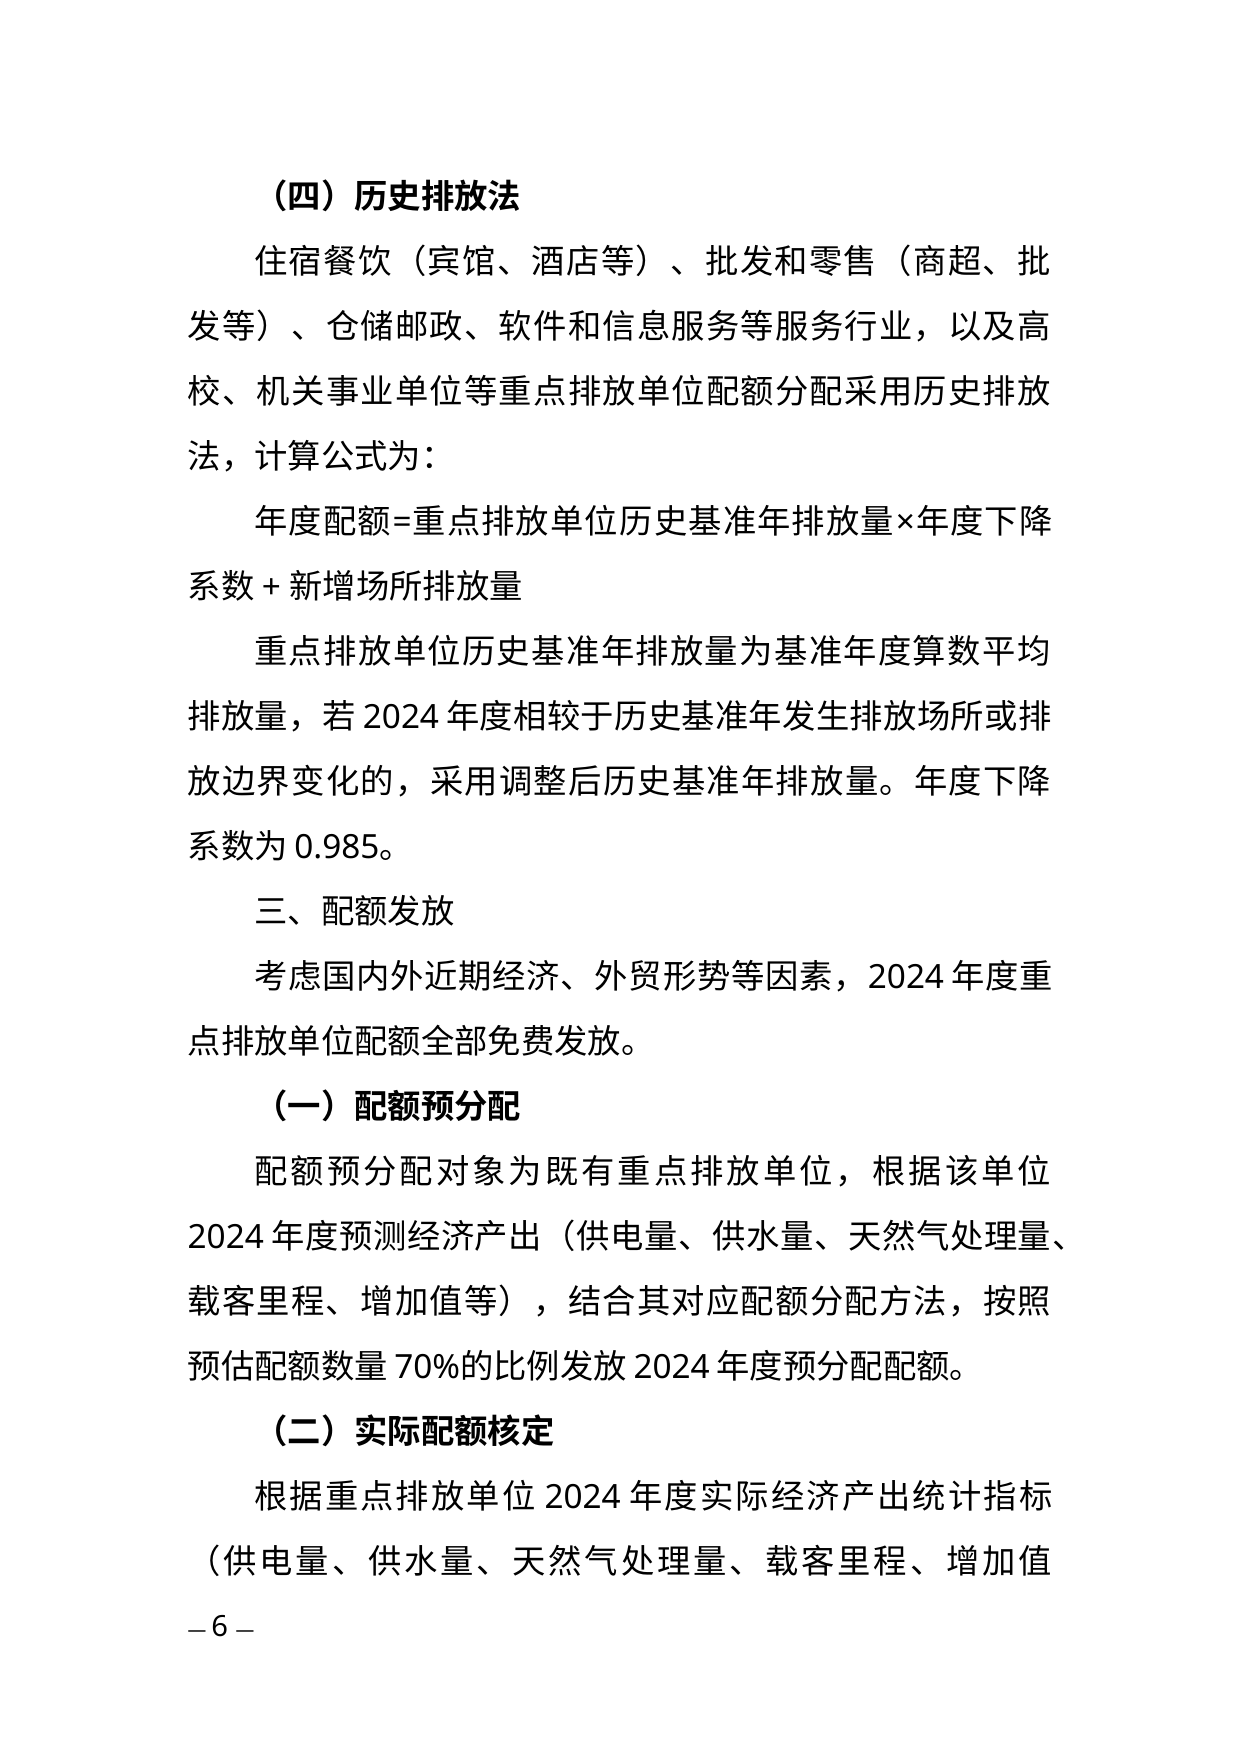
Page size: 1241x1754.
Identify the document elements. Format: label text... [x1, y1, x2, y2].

subtitle （一）配额预分配 [187, 1072, 1053, 1137]
text 配额预分配对象为既有重点排放单位，根据该单位2024年度预测经济产出（供电量、供水量、天然气处理量、载客里程、增加值等），结合其对应配额分配方法，按照预估配额数量70%的比例发放2024年度预分配配额。 [187, 1137, 1053, 1397]
subtitle （二）实际配额核定 [187, 1397, 1053, 1462]
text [187, 1462, 1053, 1592]
text 考虑国内外近期经济、外贸形势等因素，2024年度重点排放单位配额全部免费发放。 [187, 942, 1053, 1072]
subtitle 三、配额发放 [187, 877, 1053, 942]
text 住宿餐饮（宾馆、酒店等）、批发和零售（商超、批发等）、仓储邮政、软件和信息服务等服务行业，以及高校、机关事业单位等重点排放单位配额分配采用历史排放法，计算公式为： [187, 227, 1053, 487]
subtitle （四）历史排放法 [187, 162, 1053, 227]
text 重点排放单位历史基准年排放量为基准年度算数平均排放量，若2024年度相较于历史基准年发生排放场所或排放边界变化的，采用调整后历史基准年排放量。年度下降系数为0.985。 [187, 617, 1053, 877]
text 年度配额=重点排放单位历史基准年排放量×年度下降系数 + 新增场所排放量 [187, 487, 1053, 617]
